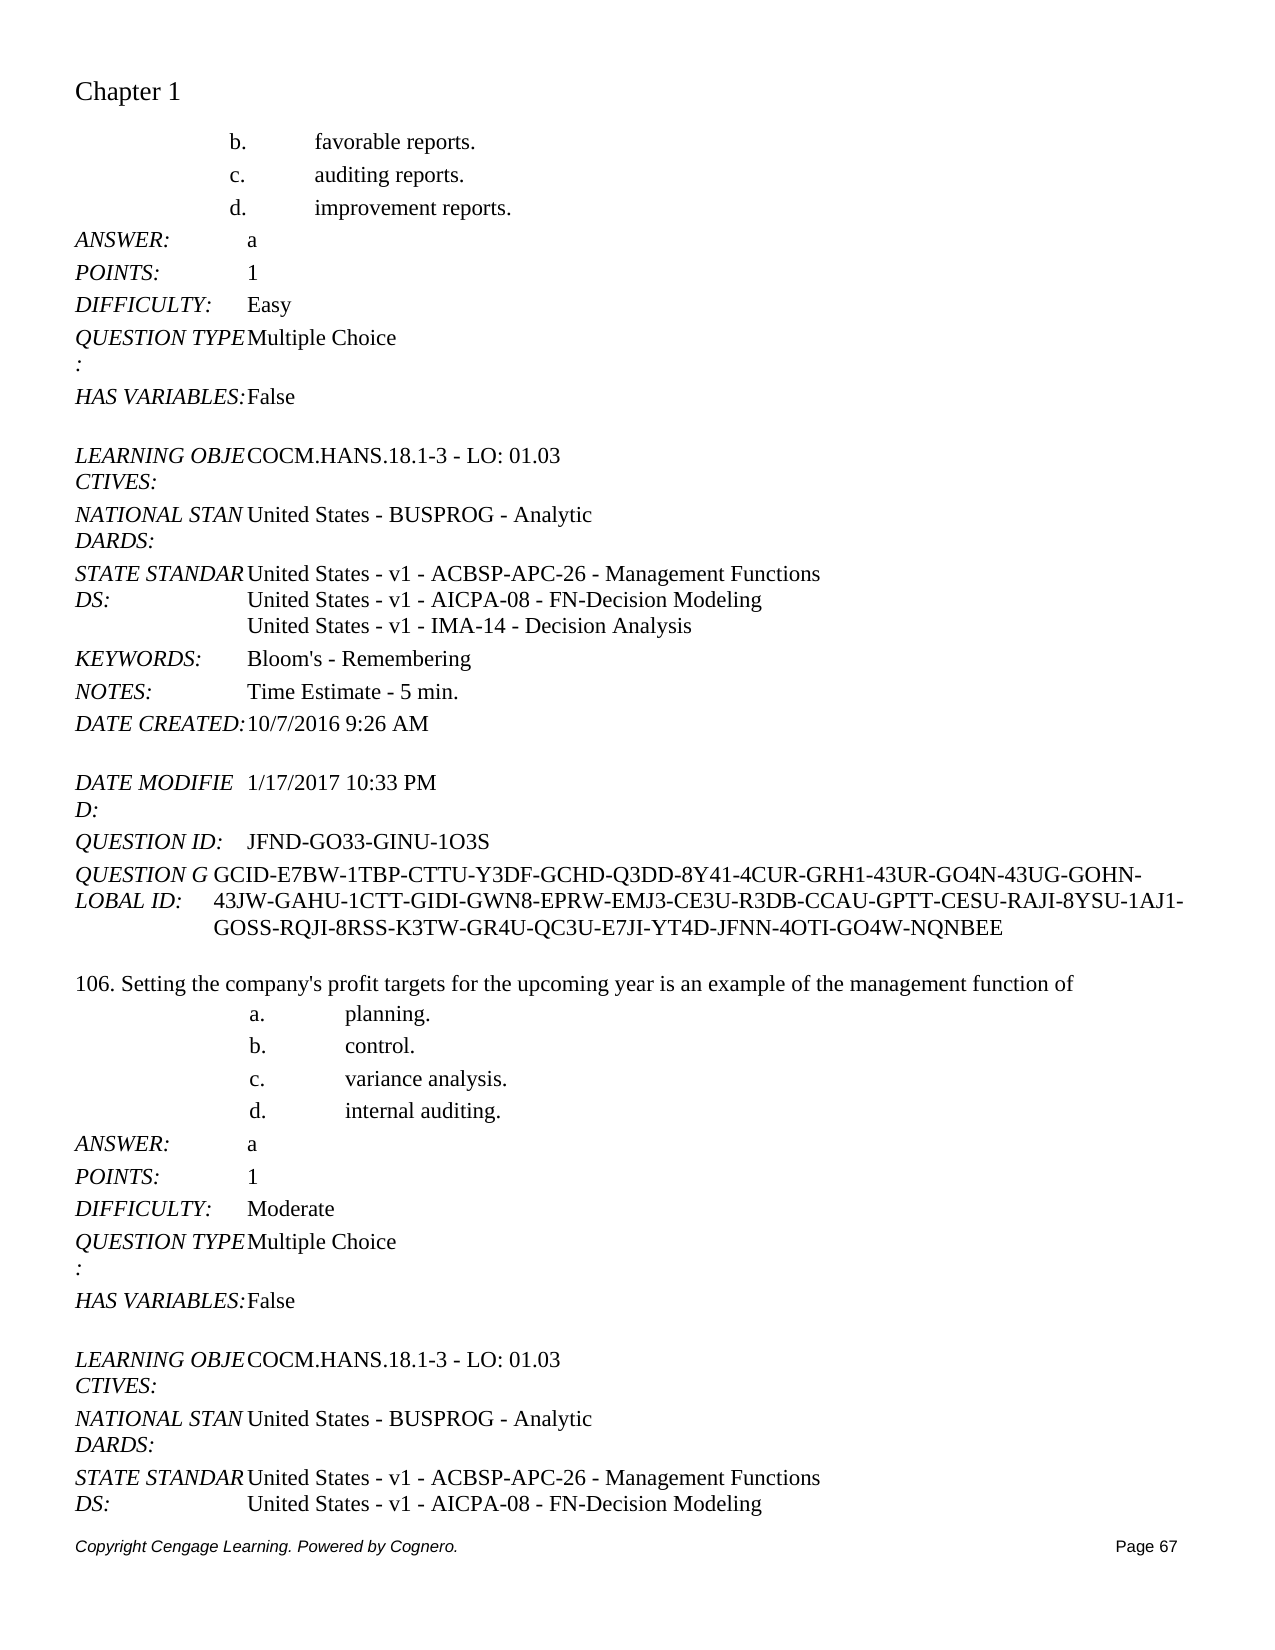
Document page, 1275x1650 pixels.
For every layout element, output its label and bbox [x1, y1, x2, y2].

table_header [75, 125, 1200, 943]
table_header [75, 970, 1200, 1519]
